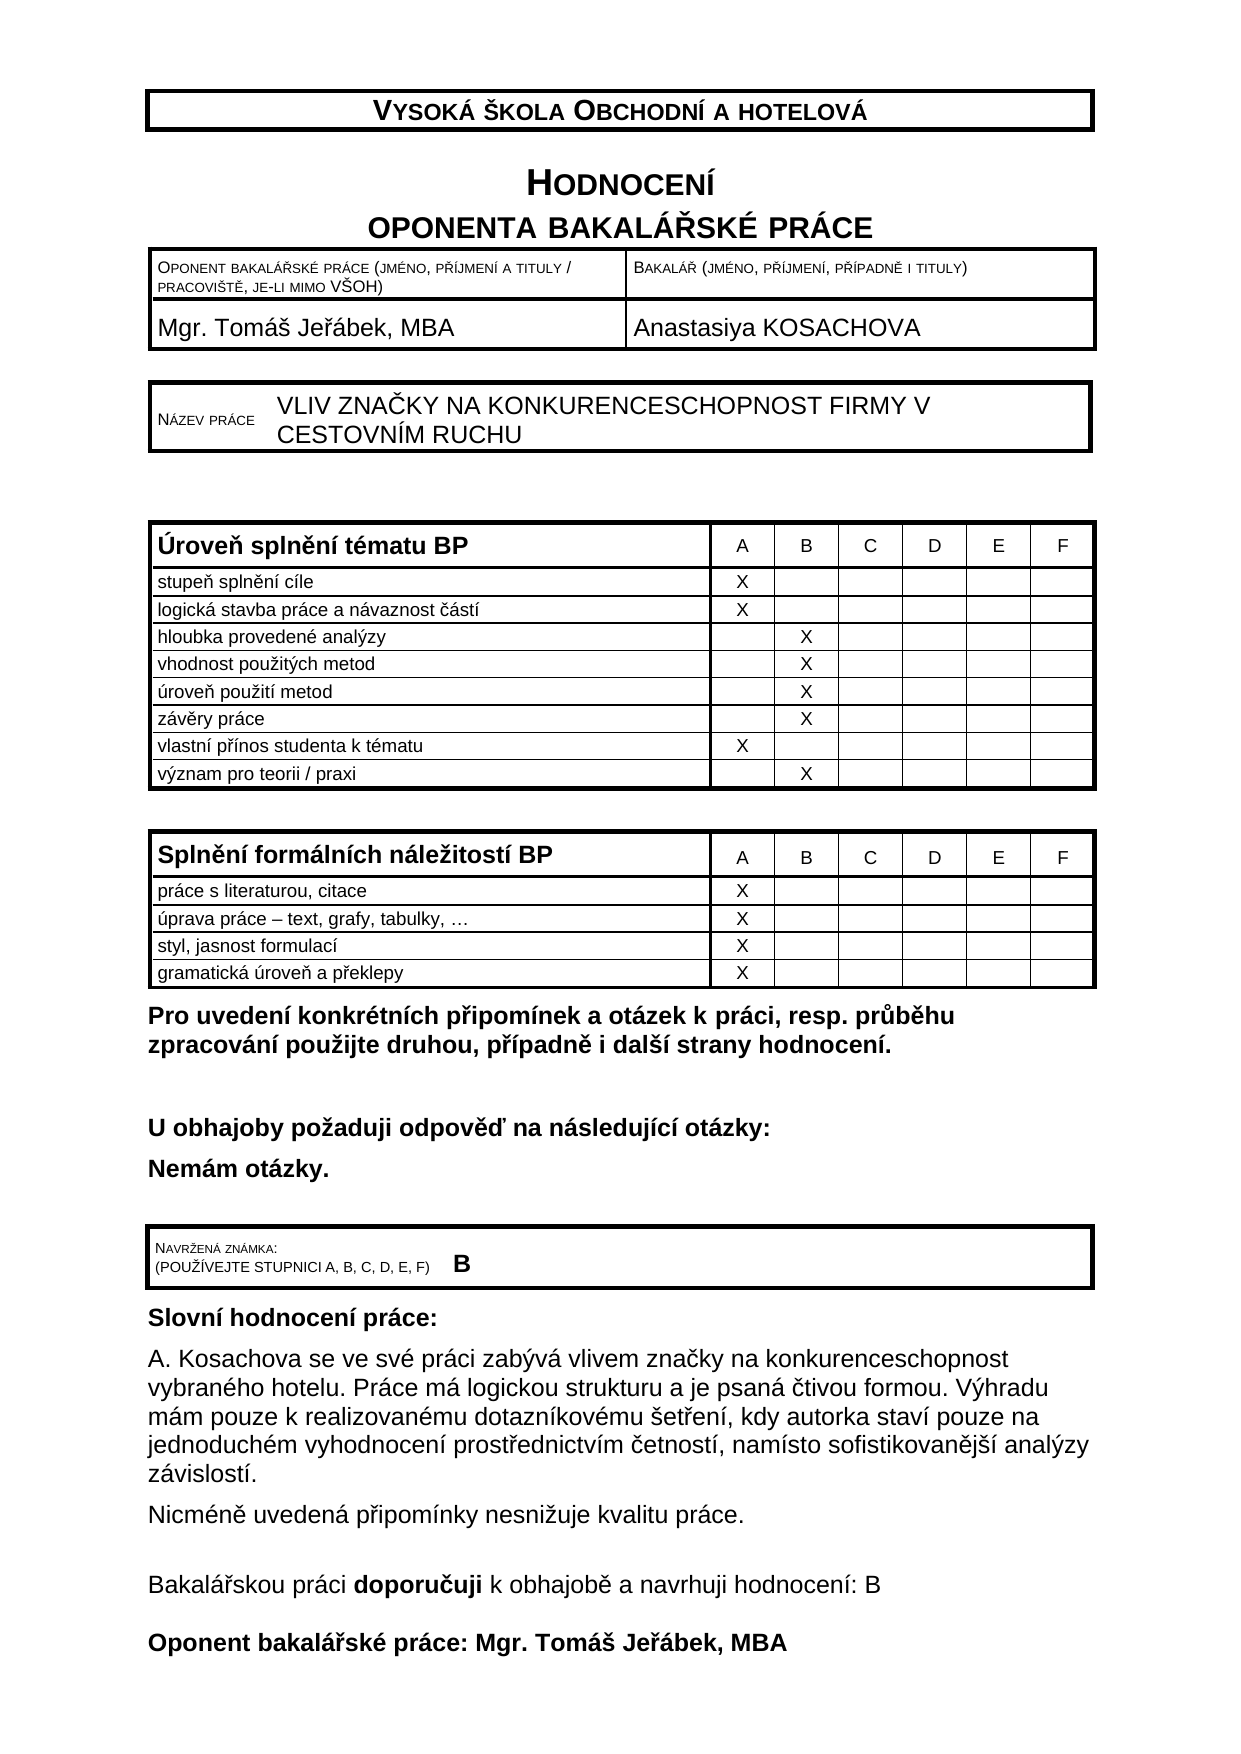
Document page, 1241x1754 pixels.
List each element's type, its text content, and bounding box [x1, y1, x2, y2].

table_header E [967, 525, 1030, 566]
table_cell [903, 624, 966, 649]
table_cell [775, 733, 838, 759]
table_cell [1031, 933, 1092, 958]
table_cell X [712, 597, 774, 622]
table_cell [839, 960, 902, 986]
table_cell [712, 760, 774, 786]
table_header B [775, 834, 838, 875]
text Nicméně uvedená připomínky nesnižuje kvalitu práce. [148, 1500, 1092, 1529]
table_cell [712, 624, 774, 649]
table_cell [839, 569, 902, 595]
table_cell [967, 960, 1030, 986]
table_cell [1031, 733, 1092, 759]
table_cell [967, 933, 1030, 958]
table_cell X [775, 760, 838, 786]
table_cell [775, 960, 838, 986]
table_cell X [775, 624, 838, 649]
table_cell [775, 569, 838, 595]
table_cell [903, 678, 966, 704]
text Bakalářskou práci doporučuji k obhajobě a navrhuji hodnocení: B [148, 1570, 1092, 1599]
table_cell [775, 906, 838, 931]
table_header B [446, 1229, 1090, 1286]
table_cell stupeň splnění cíle [152, 567, 709, 595]
table_header F [1031, 834, 1092, 875]
table_cell X [775, 651, 838, 677]
table_cell X [712, 960, 774, 986]
table_cell [903, 906, 966, 931]
table_cell [839, 760, 902, 786]
table_header E [967, 834, 1030, 875]
table_cell Anastasiya KOSACHOVA [627, 301, 1093, 347]
table_header C [839, 525, 902, 566]
table_cell [903, 651, 966, 677]
text U obhajoby požaduji odpověď na následující otázky: [148, 1113, 1092, 1141]
table_cell [903, 960, 966, 986]
table_header A [712, 525, 774, 566]
table_header Úroveň splnění tématu BP [152, 525, 709, 566]
table_cell [967, 569, 1030, 595]
table_cell [967, 906, 1030, 931]
table_cell logická stavba práce a návaznost částí [152, 596, 709, 622]
table_cell [712, 651, 774, 677]
table_cell [839, 678, 902, 704]
text Oponent bakalářské práce: Mgr. Tomáš Jeřábek, MBA [148, 1628, 1092, 1656]
table_cell [839, 597, 902, 622]
text Pro uvedení konkrétních připomínek a otázek k práci, resp. průběhu zpracování použijte druhou, případně i další strany hodnocení. [148, 1001, 1092, 1059]
table_cell [967, 651, 1030, 677]
table_cell [1031, 878, 1092, 904]
table_header D [903, 525, 966, 566]
table_cell [967, 678, 1030, 704]
table_cell [1031, 651, 1092, 677]
table_cell [839, 624, 902, 649]
table_cell vhodnost použitých metod [152, 651, 709, 677]
table_cell [775, 597, 838, 622]
table_cell [1031, 906, 1092, 931]
table_cell [1031, 569, 1092, 595]
table_cell [903, 878, 966, 904]
table_cell [903, 569, 966, 595]
table_cell práce s literaturou, citace [152, 876, 709, 904]
table_cell [903, 933, 966, 958]
table_header Splnění formálních náležitostí BP [152, 834, 709, 875]
table_cell X [712, 569, 774, 595]
table_header F [1031, 525, 1092, 566]
table_cell [1031, 624, 1092, 649]
table_cell [967, 597, 1030, 622]
table_header Oponent bakalářské práce (jméno, příjmení a tituly / pracoviště, je-li mimo VŠOH) [152, 251, 625, 297]
table_cell [839, 706, 902, 731]
table_cell [903, 760, 966, 786]
table_cell X [712, 733, 774, 759]
table_cell [903, 706, 966, 731]
table_cell X [712, 878, 774, 904]
table_cell [967, 706, 1030, 731]
table_cell [839, 933, 902, 958]
table_cell hloubka provedené analýzy [152, 623, 709, 649]
table_cell [839, 878, 902, 904]
table_cell [712, 706, 774, 731]
table_cell X [712, 906, 774, 931]
table_cell [1031, 960, 1092, 986]
table_header VLIV ZNAČKY NA KONKURENCESCHOPNOST FIRMY V CESTOVNÍM RUCHU [269, 385, 1088, 448]
table_header B [775, 525, 838, 566]
table_cell [839, 651, 902, 677]
table_cell [967, 878, 1030, 904]
table_cell X [775, 706, 838, 731]
table_header D [903, 834, 966, 875]
table_cell [775, 933, 838, 958]
text A. Kosachova se ve své práci zabývá vlivem značky na konkurenceschopnost vybraného hotelu. Práce má logickou strukturu a je psaná čtivou formou. Výhradu mám pouze k realizovanému dotazníkovému šetření, kdy autorka staví pouze na jednoduchém vyhodnocení prostřednictvím četností, namísto sofistikovanější analýzy závislostí. [148, 1344, 1092, 1488]
table_header Navržená známka: (POUŽÍVEJTE STUPNICI A, B, C, D, E, F) [150, 1229, 446, 1286]
table_cell styl, jasnost formulací [152, 932, 709, 958]
table_cell [839, 733, 902, 759]
table_cell [1031, 706, 1092, 731]
text Slovní hodnocení práce: [148, 1303, 1092, 1331]
table_cell [967, 733, 1030, 759]
text oponenta bakalářské práce [148, 203, 1092, 247]
table_header Vysoká škola Obchodní a hotelová [150, 93, 1090, 127]
table_cell význam pro teorii / praxi [152, 760, 709, 786]
table_cell [775, 878, 838, 904]
table_cell [903, 733, 966, 759]
table_cell [839, 906, 902, 931]
table_cell X [712, 933, 774, 958]
table_header A [712, 834, 774, 875]
table_cell [1031, 678, 1092, 704]
table_cell úroveň použití metod [152, 678, 709, 704]
text Hodnocení [148, 160, 1092, 203]
text Nemám otázky. [148, 1154, 1092, 1183]
table_cell X [775, 678, 838, 704]
table_cell [967, 760, 1030, 786]
table_header Název práce [152, 385, 269, 448]
table_cell úprava práce – text, grafy, tabulky, … [152, 905, 709, 931]
table_cell závěry práce [152, 705, 709, 731]
table_cell [712, 678, 774, 704]
table_cell gramatická úroveň a překlepy [152, 960, 709, 986]
table_cell [1031, 760, 1092, 786]
table_cell [1031, 597, 1092, 622]
table_cell [903, 597, 966, 622]
table_cell Mgr. Tomáš Jeřábek, MBA [152, 298, 625, 347]
table_cell vlastní přínos studenta k tématu [152, 733, 709, 759]
table_header Bakalář (jméno, příjmení, případně i tituly) [627, 251, 1093, 297]
table_header C [839, 834, 902, 875]
table_cell [967, 624, 1030, 649]
